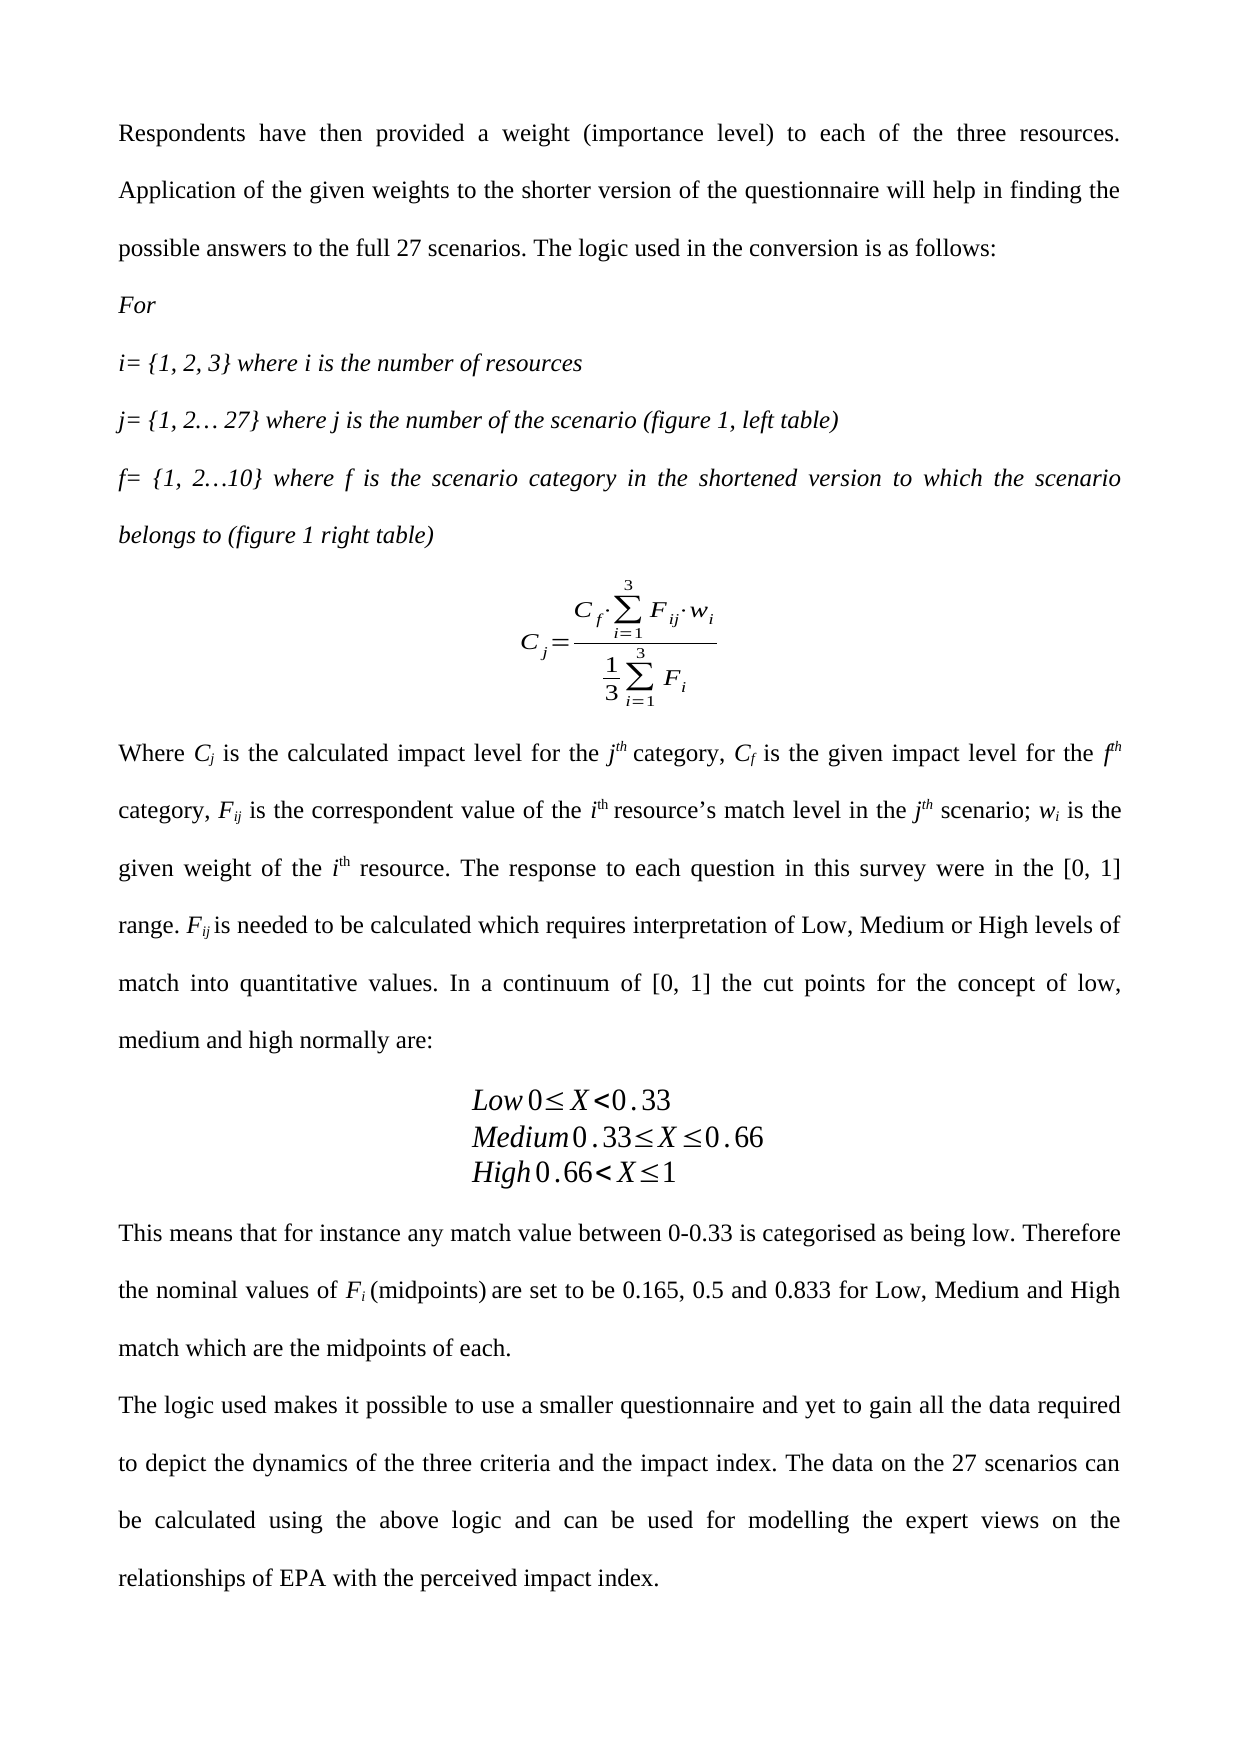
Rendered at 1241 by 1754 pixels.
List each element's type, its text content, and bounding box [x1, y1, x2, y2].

text The logic used makes it possible to use a smaller questionnaire and yet to gain all the data required to depict the dynamics of the three criteria and the impact index. The data on the 27 scenarios can be calculated using the above logic and can be used for modelling the expert views on the relationships of EPA with the perceived impact index. [118, 1391, 1122, 1592]
text Where Cj is the calculated impact level for the jth category, Cf is the given impact level for the fth category, Fij is the correspondent value of the ith resource’s match level in the jth scenario; wi is the given weight of the ith resource. The response to each question in this survey were in the [0, 1] range. Fij is needed to be calculated which requires interpretation of Low, Medium or High levels of match into quantitative values. In a continuum of [0, 1] the cut points for the concept of low, medium and high normally are: [118, 738, 1122, 1054]
text For [118, 291, 1122, 319]
text j= {1, 2… 27} where j is the number of the scenario (figure 1, left table) [118, 406, 1122, 434]
text Respondents have then provided a weight (importance level) to each of the three resources. Application of the given weights to the shorter version of the questionnaire will help in finding the possible answers to the full 27 scenarios. The logic used in the conversion is as follows: [118, 118, 1122, 262]
text f= {1, 2…10} where f is the scenario category in the shortened version to which the scenario belongs to (figure 1 right table) [118, 463, 1122, 549]
text This means that for instance any match value between 0-0.33 is categorised as being low. Therefore the nominal values of Fi (midpoints) are set to be 0.165, 0.5 and 0.833 for Low, Medium and High match which are the midpoints of each. [118, 1218, 1122, 1362]
text i= {1, 2, 3} where i is the number of resources [118, 348, 1122, 377]
